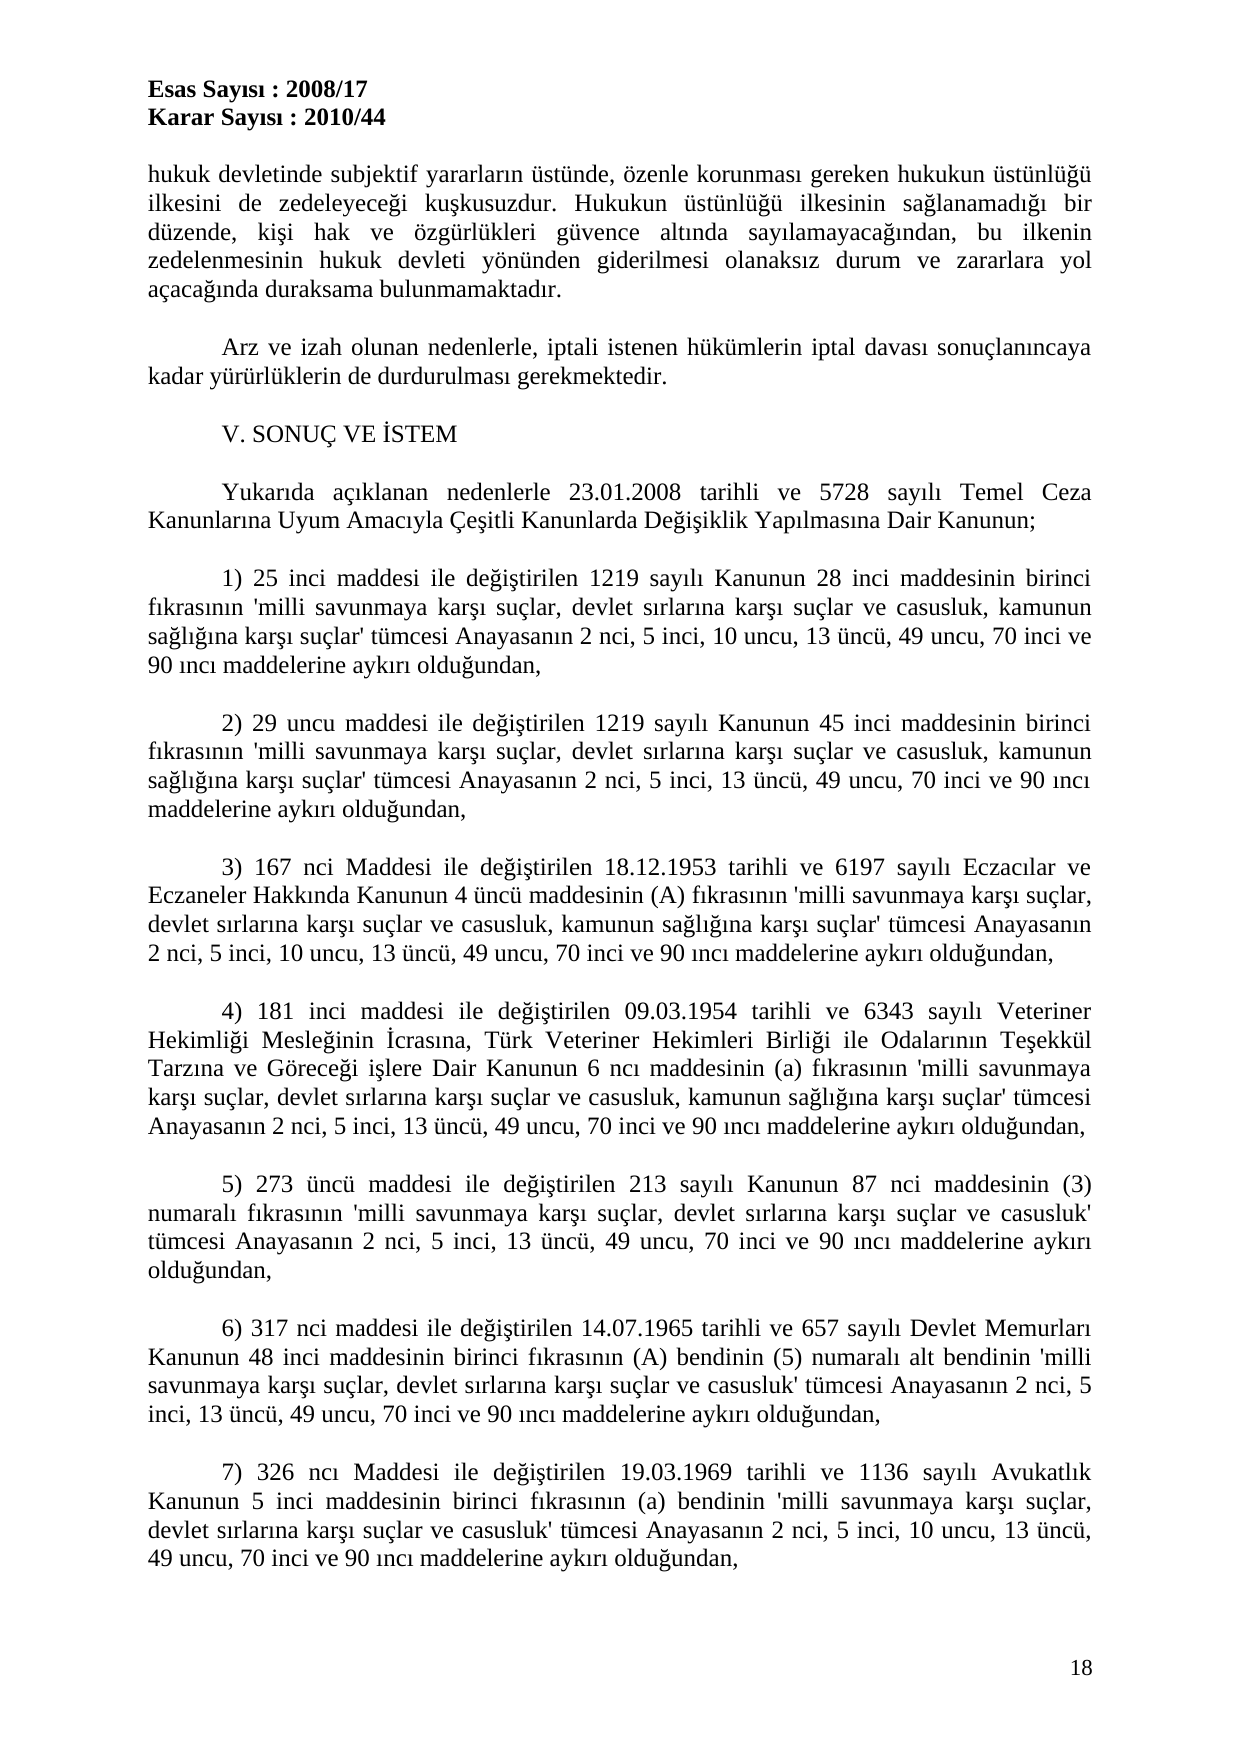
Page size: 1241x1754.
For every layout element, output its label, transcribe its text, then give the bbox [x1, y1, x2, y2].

text 7) 326 ncı Maddesi ile değiştirilen 19.03.1969 tarihli ve 1136 sayılı Avukatlık Kanunun 5 inci maddesinin birinci fıkrasının (a) bendinin 'milli savunmaya karşı suçlar, devlet sırlarına karşı suçlar ve casusluk' tümcesi Anayasanın 2 nci, 5 inci, 10 uncu, 13 üncü, 49 uncu, 70 inci ve 90 ıncı maddelerine aykırı olduğundan, [148, 1457, 1093, 1572]
text V. SONUÇ VE İSTEM [148, 419, 1093, 448]
text 1) 25 inci maddesi ile değiştirilen 1219 sayılı Kanunun 28 inci maddesinin birinci fıkrasının 'milli savunmaya karşı suçlar, devlet sırlarına karşı suçlar ve casusluk, kamunun sağlığına karşı suçlar' tümcesi Anayasanın 2 nci, 5 inci, 10 uncu, 13 üncü, 49 uncu, 70 inci ve 90 ıncı maddelerine aykırı olduğundan, [148, 563, 1093, 678]
text 2) 29 uncu maddesi ile değiştirilen 1219 sayılı Kanunun 45 inci maddesinin birinci fıkrasının 'milli savunmaya karşı suçlar, devlet sırlarına karşı suçlar ve casusluk, kamunun sağlığına karşı suçlar' tümcesi Anayasanın 2 nci, 5 inci, 13 üncü, 49 uncu, 70 inci ve 90 ıncı maddelerine aykırı olduğundan, [148, 708, 1093, 823]
text Arz ve izah olunan nedenlerle, iptali istenen hükümlerin iptal davası sonuçlanıncaya kadar yürürlüklerin de durdurulması gerekmektedir. [148, 332, 1093, 390]
text Yukarıda açıklanan nedenlerle 23.01.2008 tarihli ve 5728 sayılı Temel Ceza Kanunlarına Uyum Amacıyla Çeşitli Kanunlarda Değişiklik Yapılmasına Dair Kanunun; [148, 477, 1093, 534]
text 5) 273 üncü maddesi ile değiştirilen 213 sayılı Kanunun 87 nci maddesinin (3) numaralı fıkrasının 'milli savunmaya karşı suçlar, devlet sırlarına karşı suçlar ve casusluk' tümcesi Anayasanın 2 nci, 5 inci, 13 üncü, 49 uncu, 70 inci ve 90 ıncı maddelerine aykırı olduğundan, [148, 1169, 1093, 1284]
text 6) 317 nci maddesi ile değiştirilen 14.07.1965 tarihli ve 657 sayılı Devlet Memurları Kanunun 48 inci maddesinin birinci fıkrasının (A) bendinin (5) numaralı alt bendinin 'milli savunmaya karşı suçlar, devlet sırlarına karşı suçlar ve casusluk' tümcesi Anayasanın 2 nci, 5 inci, 13 üncü, 49 uncu, 70 inci ve 90 ıncı maddelerine aykırı olduğundan, [148, 1313, 1093, 1428]
text 3) 167 nci Maddesi ile değiştirilen 18.12.1953 tarihli ve 6197 sayılı Eczacılar ve Eczaneler Hakkında Kanunun 4 üncü maddesinin (A) fıkrasının 'milli savunmaya karşı suçlar, devlet sırlarına karşı suçlar ve casusluk, kamunun sağlığına karşı suçlar' tümcesi Anayasanın 2 nci, 5 inci, 10 uncu, 13 üncü, 49 uncu, 70 inci ve 90 ıncı maddelerine aykırı olduğundan, [148, 852, 1093, 967]
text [148, 159, 1093, 303]
text 4) 181 inci maddesi ile değiştirilen 09.03.1954 tarihli ve 6343 sayılı Veteriner Hekimliği Mesleğinin İcrasına, Türk Veteriner Hekimleri Birliği ile Odalarının Teşekkül Tarzına ve Göreceği işlere Dair Kanunun 6 ncı maddesinin (a) fıkrasının 'milli savunmaya karşı suçlar, devlet sırlarına karşı suçlar ve casusluk, kamunun sağlığına karşı suçlar' tümcesi Anayasanın 2 nci, 5 inci, 13 üncü, 49 uncu, 70 inci ve 90 ıncı maddelerine aykırı olduğundan, [148, 996, 1093, 1140]
